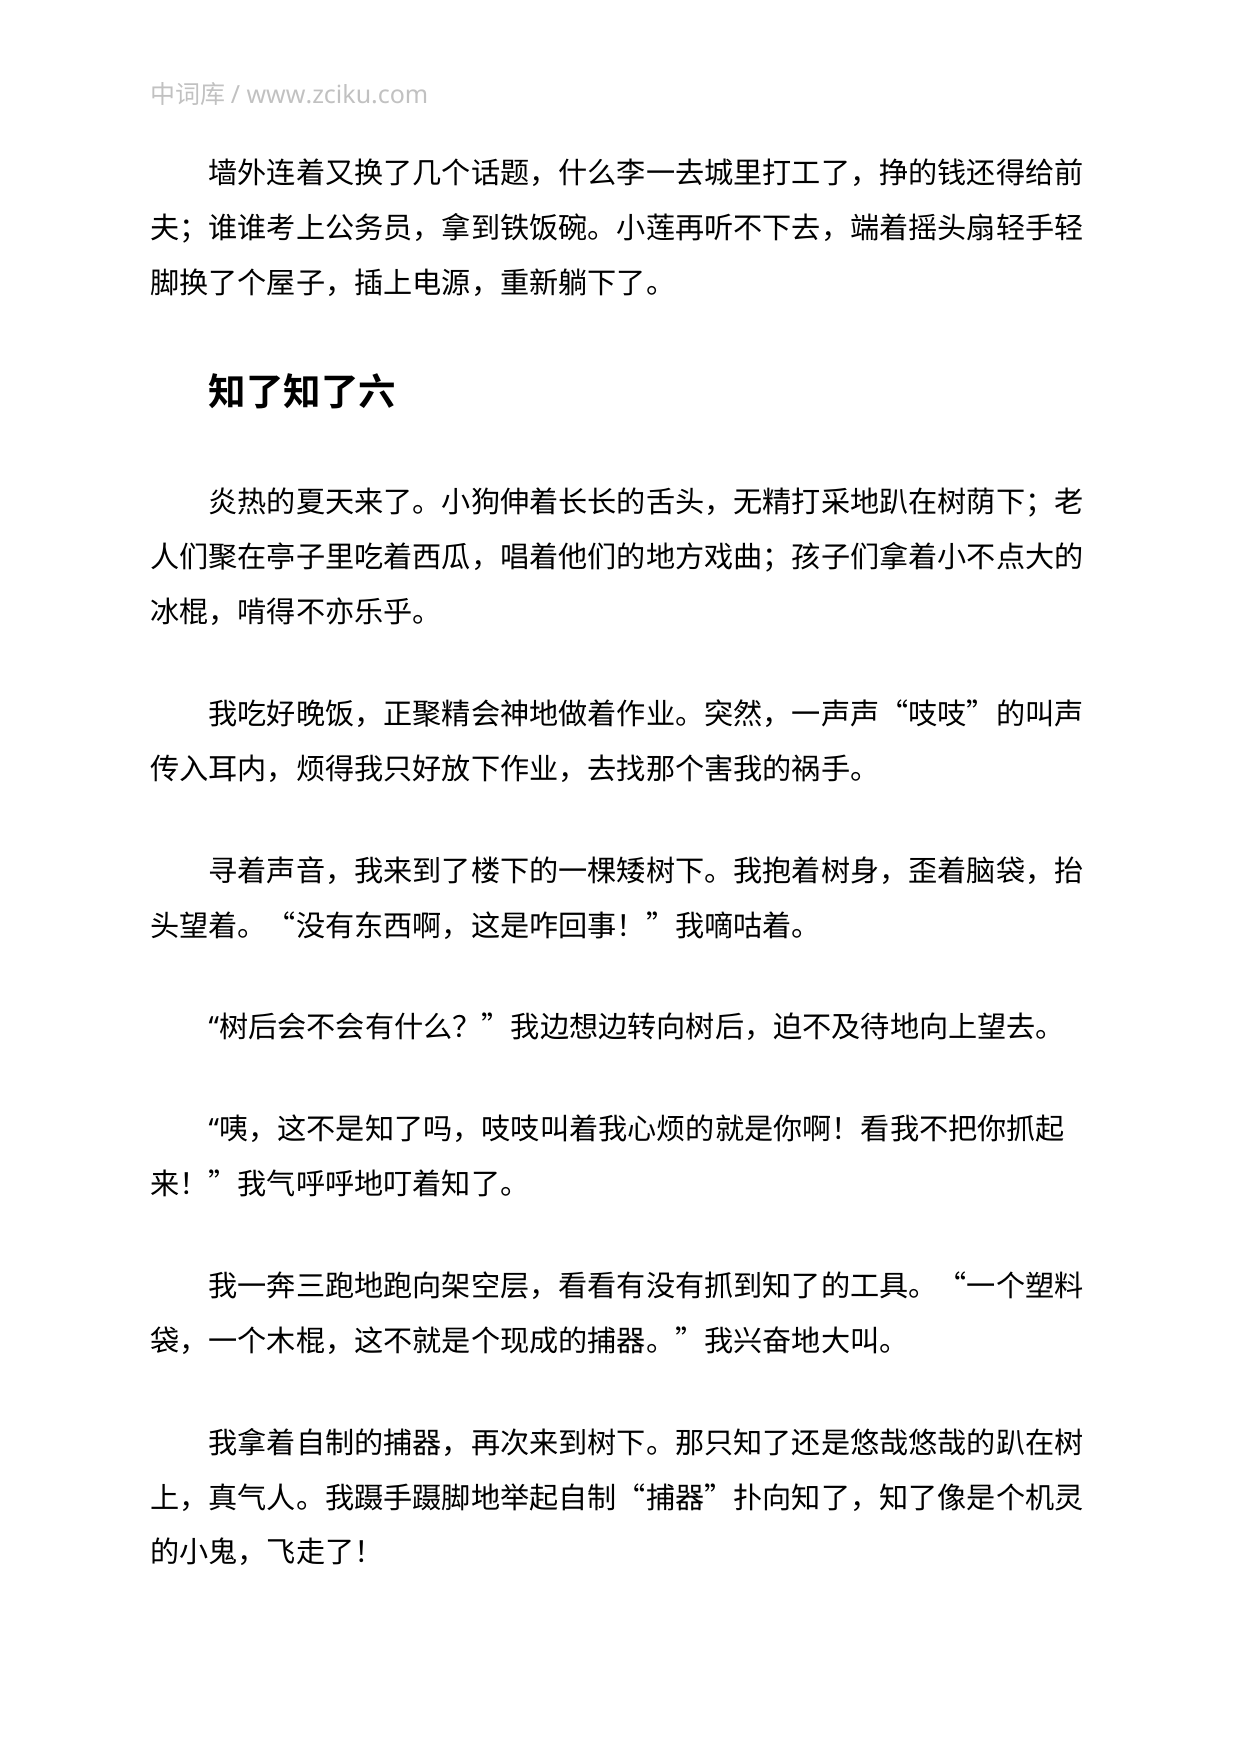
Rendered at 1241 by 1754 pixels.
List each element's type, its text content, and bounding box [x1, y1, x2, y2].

text 我一奔三跑地跑向架空层，看看有没有抓到知了的工具。“一个塑料袋，一个木棍，这不就是个现成的捕器。”我兴奋地大叫。 [150, 1263, 1090, 1360]
text 我吃好晚饭，正聚精会神地做着作业。突然，一声声“吱吱”的叫声传入耳内，烦得我只好放下作业，去找那个害我的祸手。 [150, 691, 1090, 788]
text 炎热的夏天来了。小狗伸着长长的舌头，无精打采地趴在树荫下；老人们聚在亭子里吃着西瓜，唱着他们的地方戏曲；孩子们拿着小不点大的冰棍，啃得不亦乐乎。 [150, 479, 1090, 631]
text 寻着声音，我来到了楼下的一棵矮树下。我抱着树身，歪着脑袋，抬头望着。“没有东西啊，这是咋回事！”我嘀咕着。 [150, 847, 1090, 944]
text 墙外连着又换了几个话题，什么李一去城里打工了，挣的钱还得给前夫；谁谁考上公务员，拿到铁饭碗。小莲再听不下去，端着摇头扇轻手轻脚换了个屋子，插上电源，重新躺下了。 [150, 150, 1090, 302]
text “树后会不会有什么？”我边想边转向树后，迫不及待地向上望去。 [150, 1004, 1090, 1046]
text “咦，这不是知了吗，吱吱叫着我心烦的就是你啊！看我不把你抓起来！”我气呼呼地叮着知了。 [150, 1106, 1090, 1203]
text 知了知了六 [150, 362, 1090, 416]
text 我拿着自制的捕器，再次来到树下。那只知了还是悠哉悠哉的趴在树上，真气人。我蹑手蹑脚地举起自制“捕器”扑向知了，知了像是个机灵的小鬼，飞走了！ [150, 1419, 1090, 1571]
